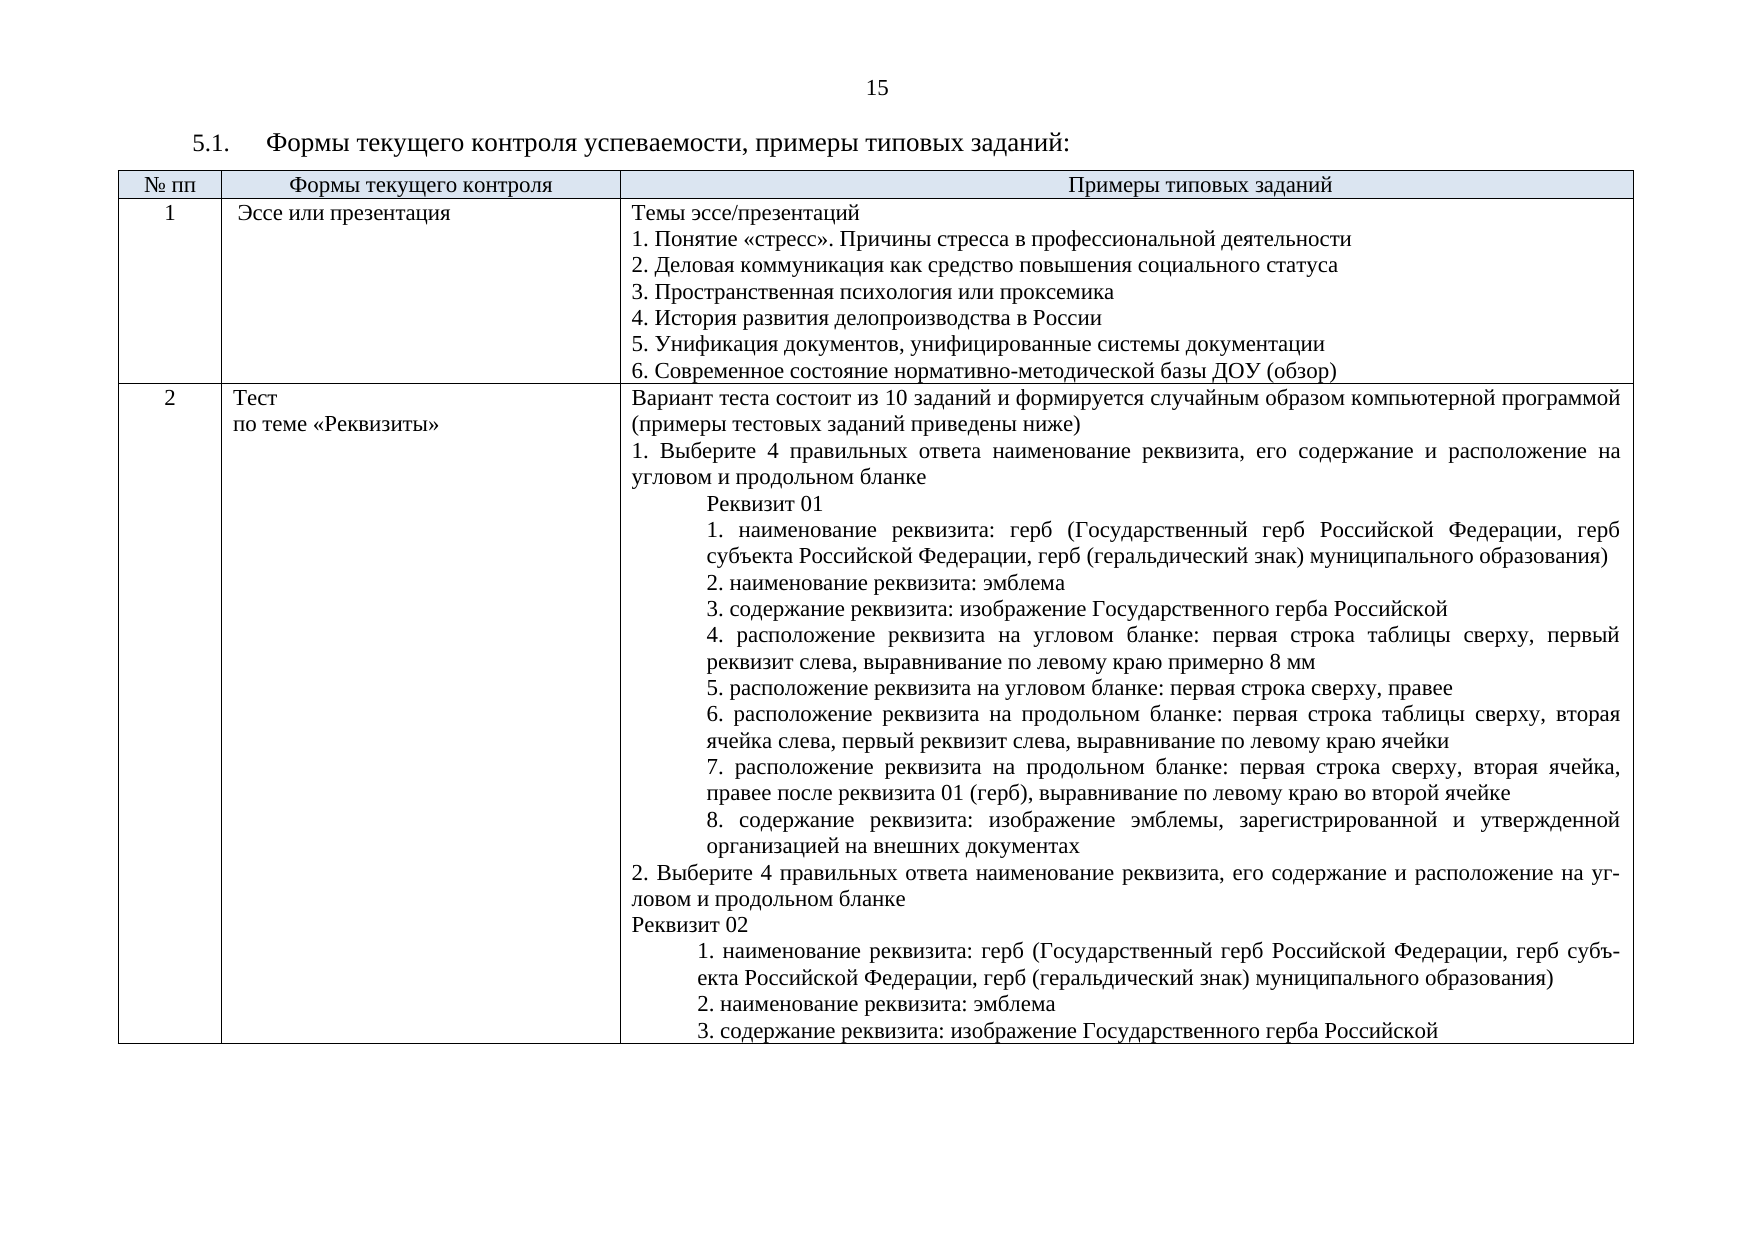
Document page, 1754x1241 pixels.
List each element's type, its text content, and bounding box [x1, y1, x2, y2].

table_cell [621, 384, 1633, 1043]
table_header Формы текущего контроля [222, 171, 620, 198]
table_cell Эссе или презентация [222, 199, 620, 383]
table_cell Тест по теме «Реквизиты» [222, 384, 620, 1043]
table_header Примеры типовых заданий [621, 171, 1633, 198]
subtitle Формы текущего контроля успеваемости, примеры типовых заданий: [192, 127, 1636, 158]
table_cell 1 [119, 199, 221, 383]
table_cell Темы эссе/презентаций 1. Понятие «стресс». Причины стресса в профессиональной деятельности 2. Деловая коммуникация как средство повышения социального статуса 3. Пространственная психология или проксемика 4. История развития делопроизводства в России 5. Унификация документов, унифицированные системы документации 6. Современное состояние нормативно-методической базы ДОУ (обзор) [621, 199, 1633, 383]
table_header № пп [119, 171, 221, 198]
table_cell 2 [119, 384, 221, 1043]
